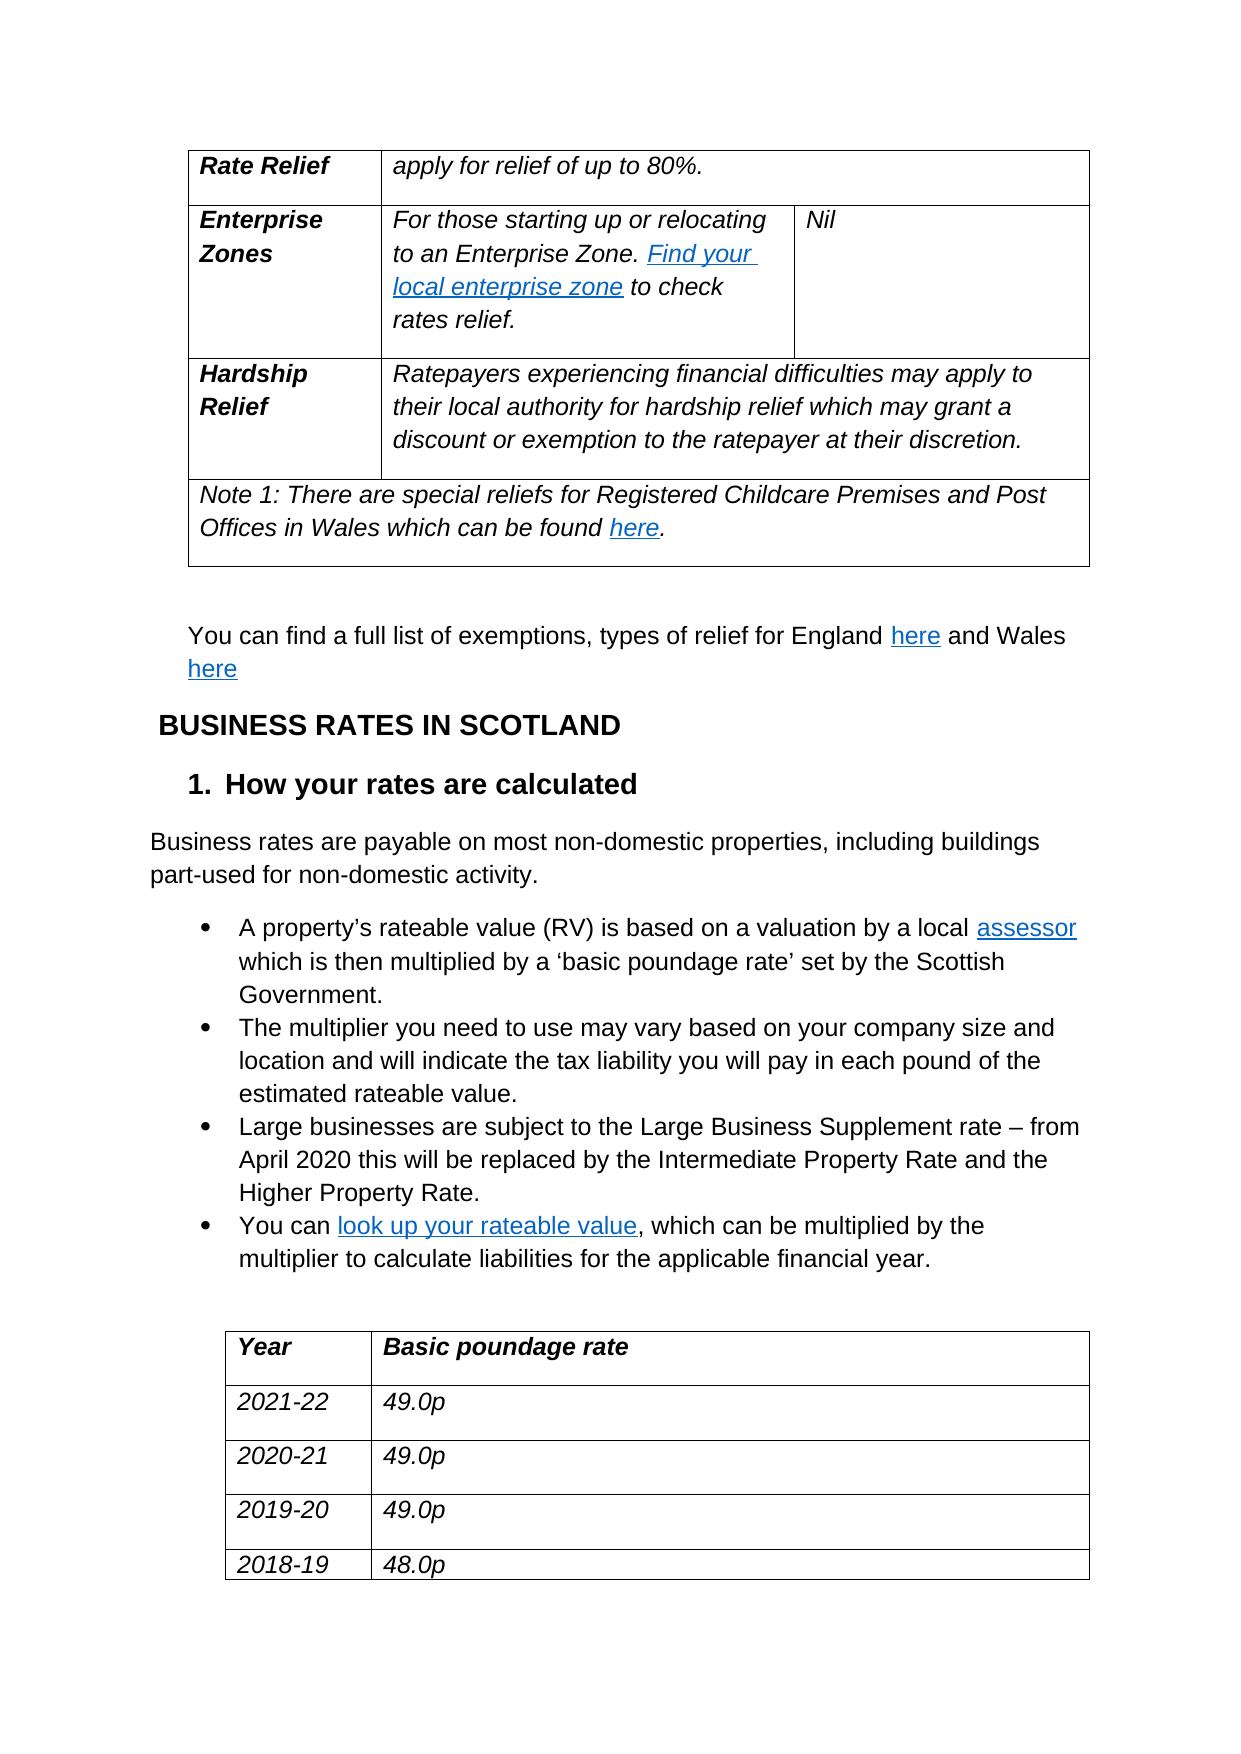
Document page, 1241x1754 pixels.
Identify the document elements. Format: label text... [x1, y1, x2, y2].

table_cell Hardship Relief [189, 359, 381, 478]
table_header Basic poundage rate [372, 1332, 1089, 1385]
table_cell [189, 151, 381, 204]
table_cell 49.0p [372, 1495, 1089, 1549]
table_cell 2018-19 [226, 1550, 371, 1579]
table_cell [382, 151, 1089, 204]
table_cell Note 1: There are special reliefs for Registered Childcare Premises and Post Offices in Wales which can be found here. [189, 480, 1089, 566]
text BUSINESS RATES IN SCOTLAND [150, 708, 1090, 741]
table_cell 49.0p [372, 1441, 1089, 1494]
table_cell 2020-21 [226, 1441, 371, 1494]
table_cell 49.0p [372, 1386, 1089, 1440]
table_cell 2021-22 [226, 1386, 371, 1440]
table_header Year [226, 1332, 371, 1385]
list The multiplier you need to use may vary based on your company size and location and will indicate the tax liability you will pay in each pound of the estimated rateable value. [201, 1013, 1090, 1107]
table_cell Enterprise Zones [189, 206, 381, 358]
list Large businesses are subject to the Large Business Supplement rate – from April 2020 this will be replaced by the Intermediate Property Rate and the Higher Property Rate. [201, 1112, 1090, 1207]
table_cell For those starting up or relocating to an Enterprise Zone. Find your local enterprise zone to check rates relief. [382, 206, 794, 358]
text Business rates are payable on most non-domestic properties, including buildings part-used for non-domestic activity. [150, 827, 1090, 888]
text You can find a full list of exemptions, types of relief for England here and Wales here [187, 621, 1090, 683]
table_cell 2019-20 [226, 1495, 371, 1549]
list You can look up your rateable value, which can be multiplied by the multiplier to calculate liabilities for the applicable financial year. [201, 1211, 1090, 1273]
table_cell Nil [795, 206, 1089, 358]
table_cell Ratepayers experiencing financial difficulties may apply to their local authority for hardship relief which may grant a discount or exemption to the ratepayer at their discretion. [382, 359, 1089, 478]
table_cell 48.0p [372, 1550, 1089, 1579]
list How your rates are calculated [187, 767, 1090, 801]
list A property’s rateable value (RV) is based on a valuation by a local assessor which is then multiplied by a ‘basic poundage rate’ set by the Scottish Government. [201, 913, 1090, 1008]
